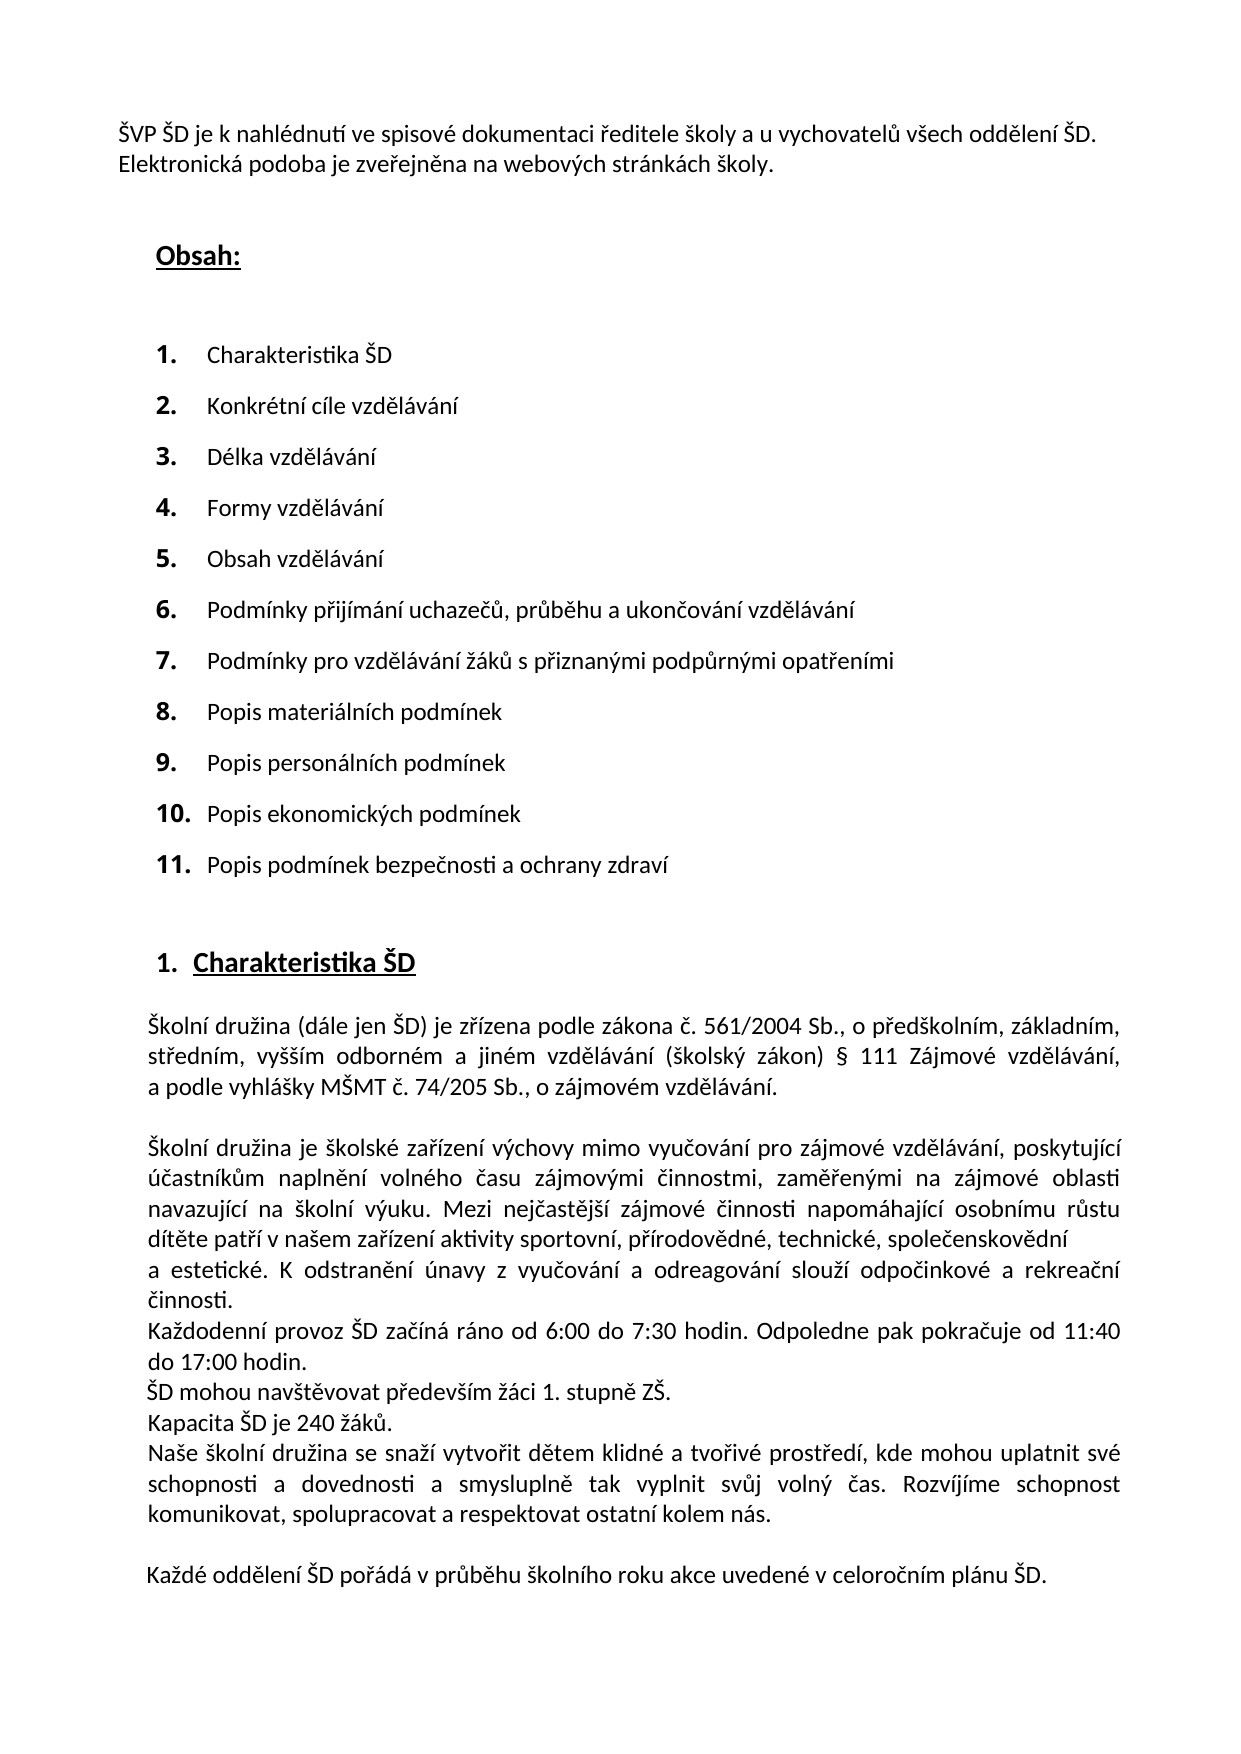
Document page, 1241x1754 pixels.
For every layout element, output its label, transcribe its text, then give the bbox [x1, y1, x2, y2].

list Popis personálních podmínek [156, 745, 1122, 779]
text Každodenní provoz ŠD začíná ráno od 6:00 do 7:30 hodin. Odpoledne pak pokračuje od 11:40 do 17:00 hodin. [148, 1315, 1122, 1376]
list Popis ekonomických podmínek [156, 796, 1122, 830]
list Obsah vzdělávání [156, 541, 1122, 575]
list Charakteristika ŠD [156, 944, 1122, 979]
list Popis podmínek bezpečnosti a ochrany zdraví [156, 847, 1122, 881]
list Délka vzdělávání [156, 439, 1122, 473]
list Formy vzdělávání [156, 490, 1122, 524]
list Charakteristika ŠD [156, 337, 1122, 371]
text Obsah: [156, 237, 1122, 273]
text Kapacita ŠD je 240 žáků. [148, 1407, 1122, 1437]
text a estetické. K odstranění únavy z vyučování a odreagování slouží odpočinkové a rekreační činnosti. [148, 1254, 1122, 1315]
list Podmínky pro vzdělávání žáků s přiznanými podpůrnými opatřeními [156, 643, 1122, 677]
text Školní družina (dále jen ŠD) je zřízena podle zákona č. 561/2004 Sb., o předškolním, základním, středním, vyšším odborném a jiném vzdělávání (školský zákon) § 111 Zájmové vzdělávání, a podle vyhlášky MŠMT č. 74/205 Sb., o zájmovém vzdělávání. [148, 1010, 1122, 1101]
list Podmínky přijímání uchazečů, průběhu a ukončování vzdělávání [156, 592, 1122, 626]
text Školní družina je školské zařízení výchovy mimo vyučování pro zájmové vzdělávání, poskytující účastníkům naplnění volného času zájmovými činnostmi, zaměřenými na zájmové oblasti navazující na školní výuku. Mezi nejčastější zájmové činnosti napomáhající osobnímu růstu dítěte patří v našem zařízení aktivity sportovní, přírodovědné, technické, společenskovědní [148, 1132, 1122, 1254]
text ŠVP ŠD je k nahlédnutí ve spisové dokumentaci ředitele školy a u vychovatelů všech oddělení ŠD. Elektronická podoba je zveřejněna na webových stránkách školy. [118, 118, 1122, 179]
list Popis materiálních podmínek [156, 694, 1122, 728]
text Každé oddělení ŠD pořádá v průběhu školního roku akce uvedené v celoročním plánu ŠD. [118, 1559, 1122, 1590]
text ŠD mohou navštěvovat především žáci 1. stupně ZŠ. [118, 1376, 1122, 1407]
text Naše školní družina se snaží vytvořit dětem klidné a tvořivé prostředí, kde mohou uplatnit své schopnosti a dovednosti a smysluplně tak vyplnit svůj volný čas. Rozvíjíme schopnost komunikovat, spolupracovat a respektovat ostatní kolem nás. [148, 1437, 1122, 1529]
list Konkrétní cíle vzdělávání [156, 388, 1122, 422]
